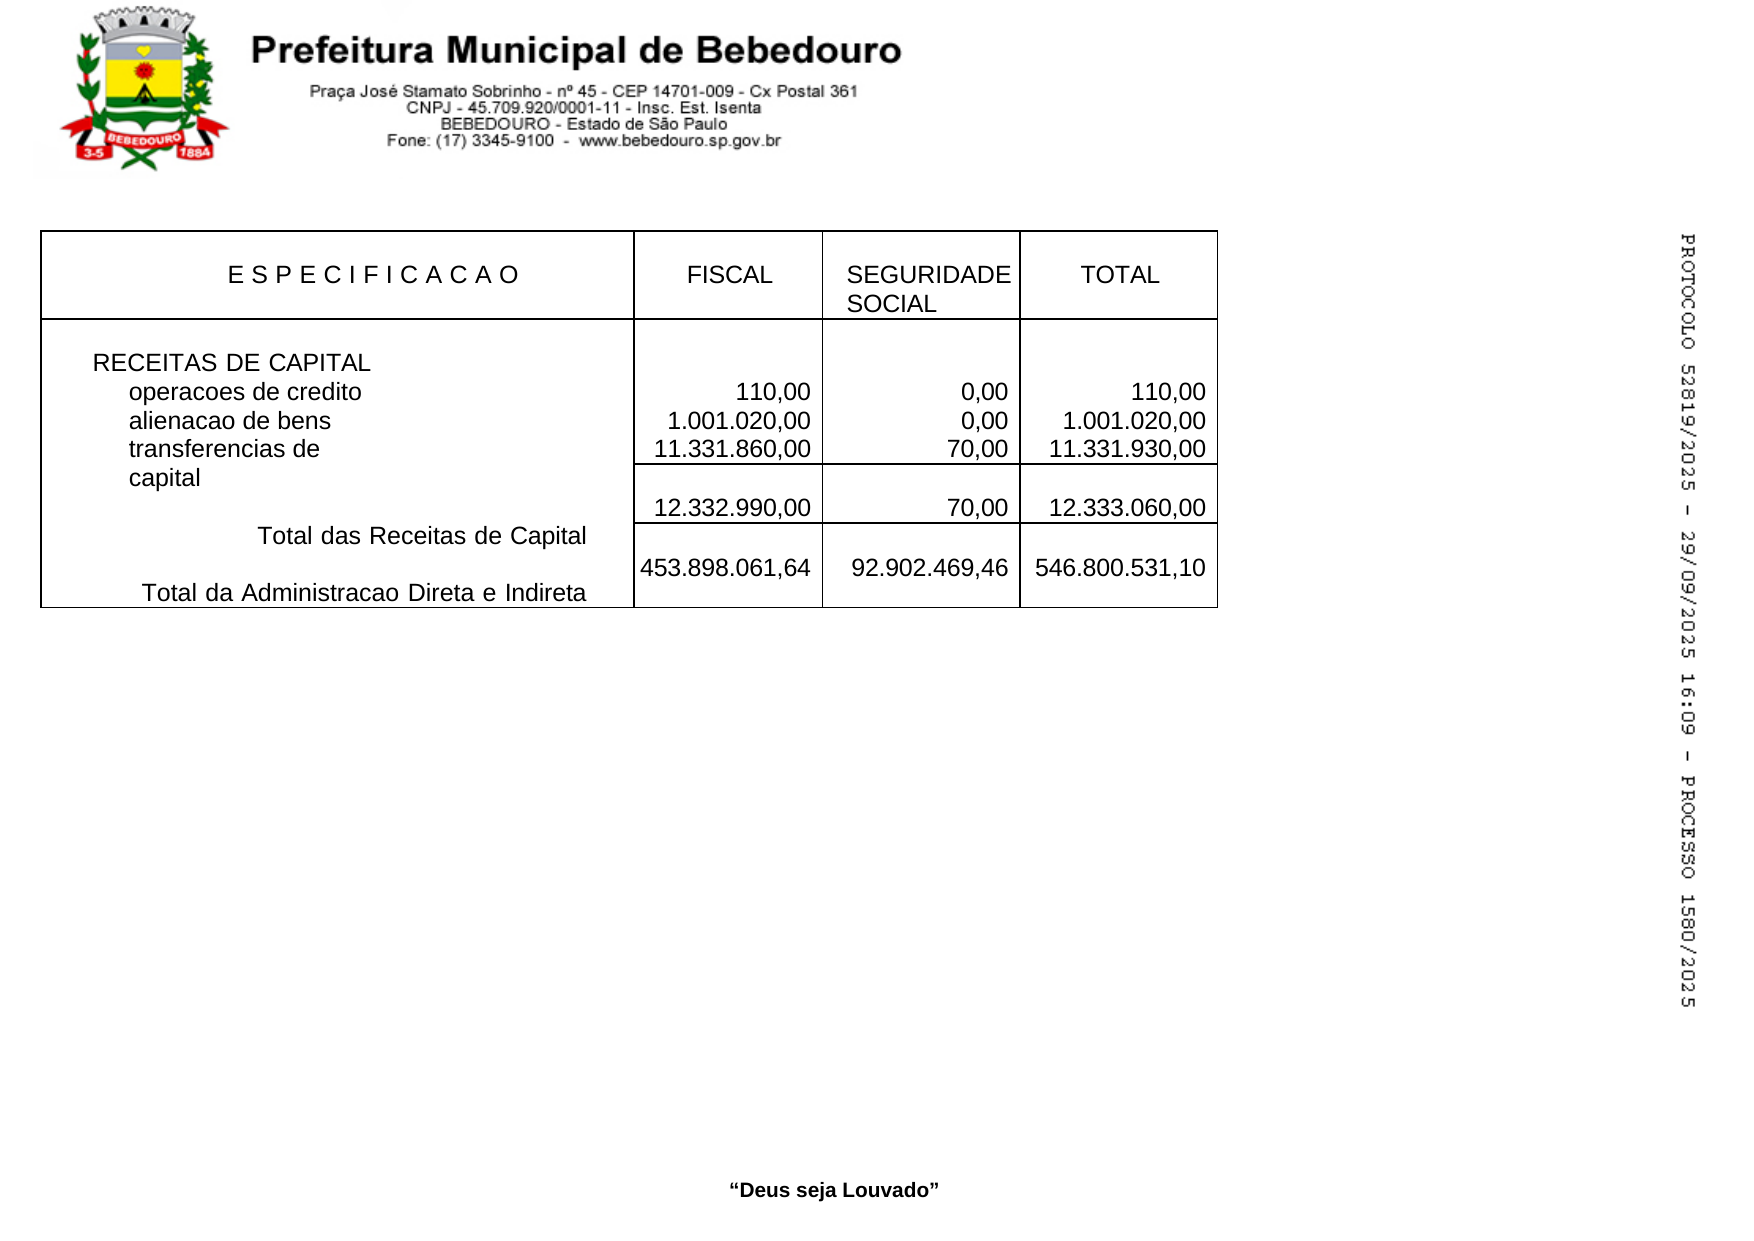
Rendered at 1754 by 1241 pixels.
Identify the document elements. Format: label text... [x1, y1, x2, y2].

table_cell 12.332.990,00 [635, 465, 822, 522]
table_cell 92.902.469,46 [823, 524, 1019, 607]
table_header E S P E C I F I C A C A O [42, 232, 633, 318]
table_cell 546.800.531,10 [1021, 524, 1217, 607]
picture [33, 0, 929, 179]
table_header TOTAL [1021, 232, 1217, 318]
table_cell 453.898.061,64 [635, 524, 822, 607]
table_cell 70,00 [823, 465, 1019, 522]
table_cell RECEITAS DE CAPITAL operacoes de credito alienacao de bens transferencias de capital Total das Receitas de Capital Total da Administracao Direta e Indireta [42, 320, 633, 607]
table_cell 110,00 1.001.020,00 11.331.930,00 [1021, 320, 1217, 463]
picture [1656, 231, 1719, 1010]
table_header FISCAL [635, 232, 822, 318]
table_cell 110,00 1.001.020,00 11.331.860,00 [635, 320, 822, 463]
table_cell 12.333.060,00 [1021, 465, 1217, 522]
table_header SEGURIDADE SOCIAL [823, 232, 1019, 318]
table_cell 0,00 0,00 70,00 [823, 320, 1019, 463]
